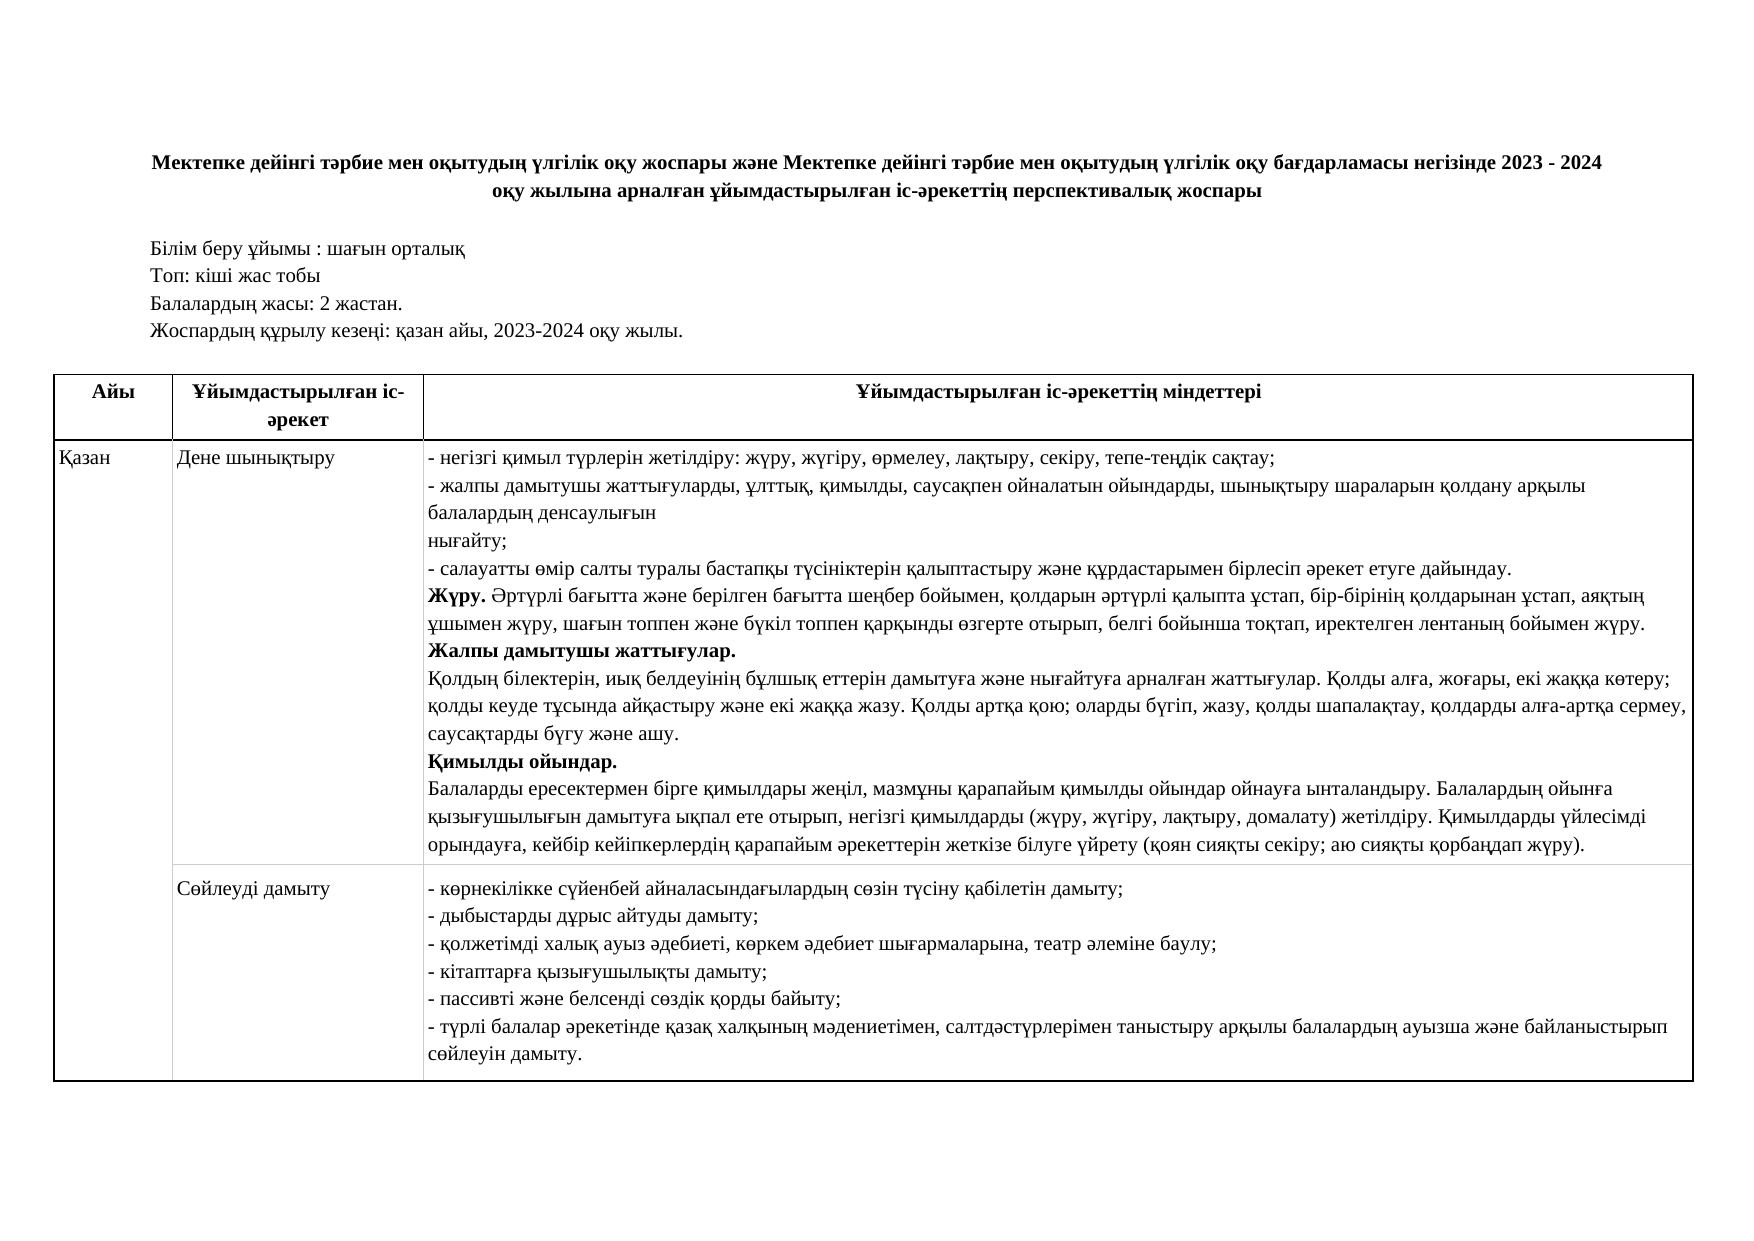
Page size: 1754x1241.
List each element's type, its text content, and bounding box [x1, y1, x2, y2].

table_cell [424, 865, 1692, 1080]
table_header Ұйымдастырылған іс-әрекеттің міндеттері [424, 375, 1692, 439]
table_header Айы [55, 375, 172, 439]
text Білім беру ұйымы : шағын орталық Топ: кіші жас тобы Балалардың жасы: 2 жастан. Жоспардың құрылу кезеңі: қазан айы, 2023-2024 оқу жылы. [150, 235, 1604, 342]
table_header Ұйымдастырылған іс-әрекет [173, 375, 423, 439]
table_cell Қазан [55, 441, 172, 1080]
text Мектепке дейінгі тәрбие мен оқытудың үлгілік оқу жоспары және Мектепке дейінгі тәрбие мен оқытудың үлгілік оқу бағдарламасы негізінде 2023 - 2024 оқу жылына арналған ұйымдастырылған іс-әрекеттің перспективалық жоспары [150, 150, 1604, 202]
table_cell Дене шынықтыру [173, 441, 423, 863]
table_cell Сөйлеуді дамыту [173, 865, 423, 1080]
table_cell - негізгі қимыл түрлерін жетілдіру: жүру, жүгіру, өрмелеу, лақтыру, секіру, тепе-теңдік сақтау; - жалпы дамытушы жаттығуларды, ұлттық, қимылды, саусақпен ойналатын ойындарды, шынықтыру шараларын қолдану арқылы балалардың денсаулығын нығайту; - салауатты өмір салты туралы бастапқы түсініктерін қалыптастыру және құрдастарымен бірлесіп әрекет етуге дайындау. Жүру. Әртүрлі бағытта және берілген бағытта шеңбер бойымен, қолдарын әртүрлі қалыпта ұстап, бір-бірінің қолдарынан ұстап, аяқтың ұшымен жүру, шағын топпен және бүкіл топпен қарқынды өзгерте отырып, белгі бойынша тоқтап, иректелген лентаның бойымен жүру. Жалпы дамытушы жаттығулар. Қолдың білектерін, иық белдеуінің бұлшық еттерін дамытуға және нығайтуға арналған жаттығулар. Қолды алға, жоғары, екі жаққа көтеру; қолды кеуде тұсында айқастыру және екі жаққа жазу. Қолды артқа қою; оларды бүгіп, жазу, қолды шапалақтау, қолдарды алға-артқа сермеу, саусақтарды бүгу және ашу. Қимылды ойындар. Балаларды ересектермен бірге қимылдары жеңіл, мазмұны қарапайым қимылды ойындар ойнауға ынталандыру. Балалардың ойынға қызығушылығын дамытуға ықпал ете отырып, негізгі қимылдарды (жүру, жүгіру, лақтыру, домалату) жетілдіру. Қимылдарды үйлесімді орындауға, кейбір кейіпкерлердің қарапайым әрекеттерін жеткізе білуге үйрету (қоян сияқты секіру; аю сияқты қорбаңдап жүру). [424, 441, 1692, 863]
